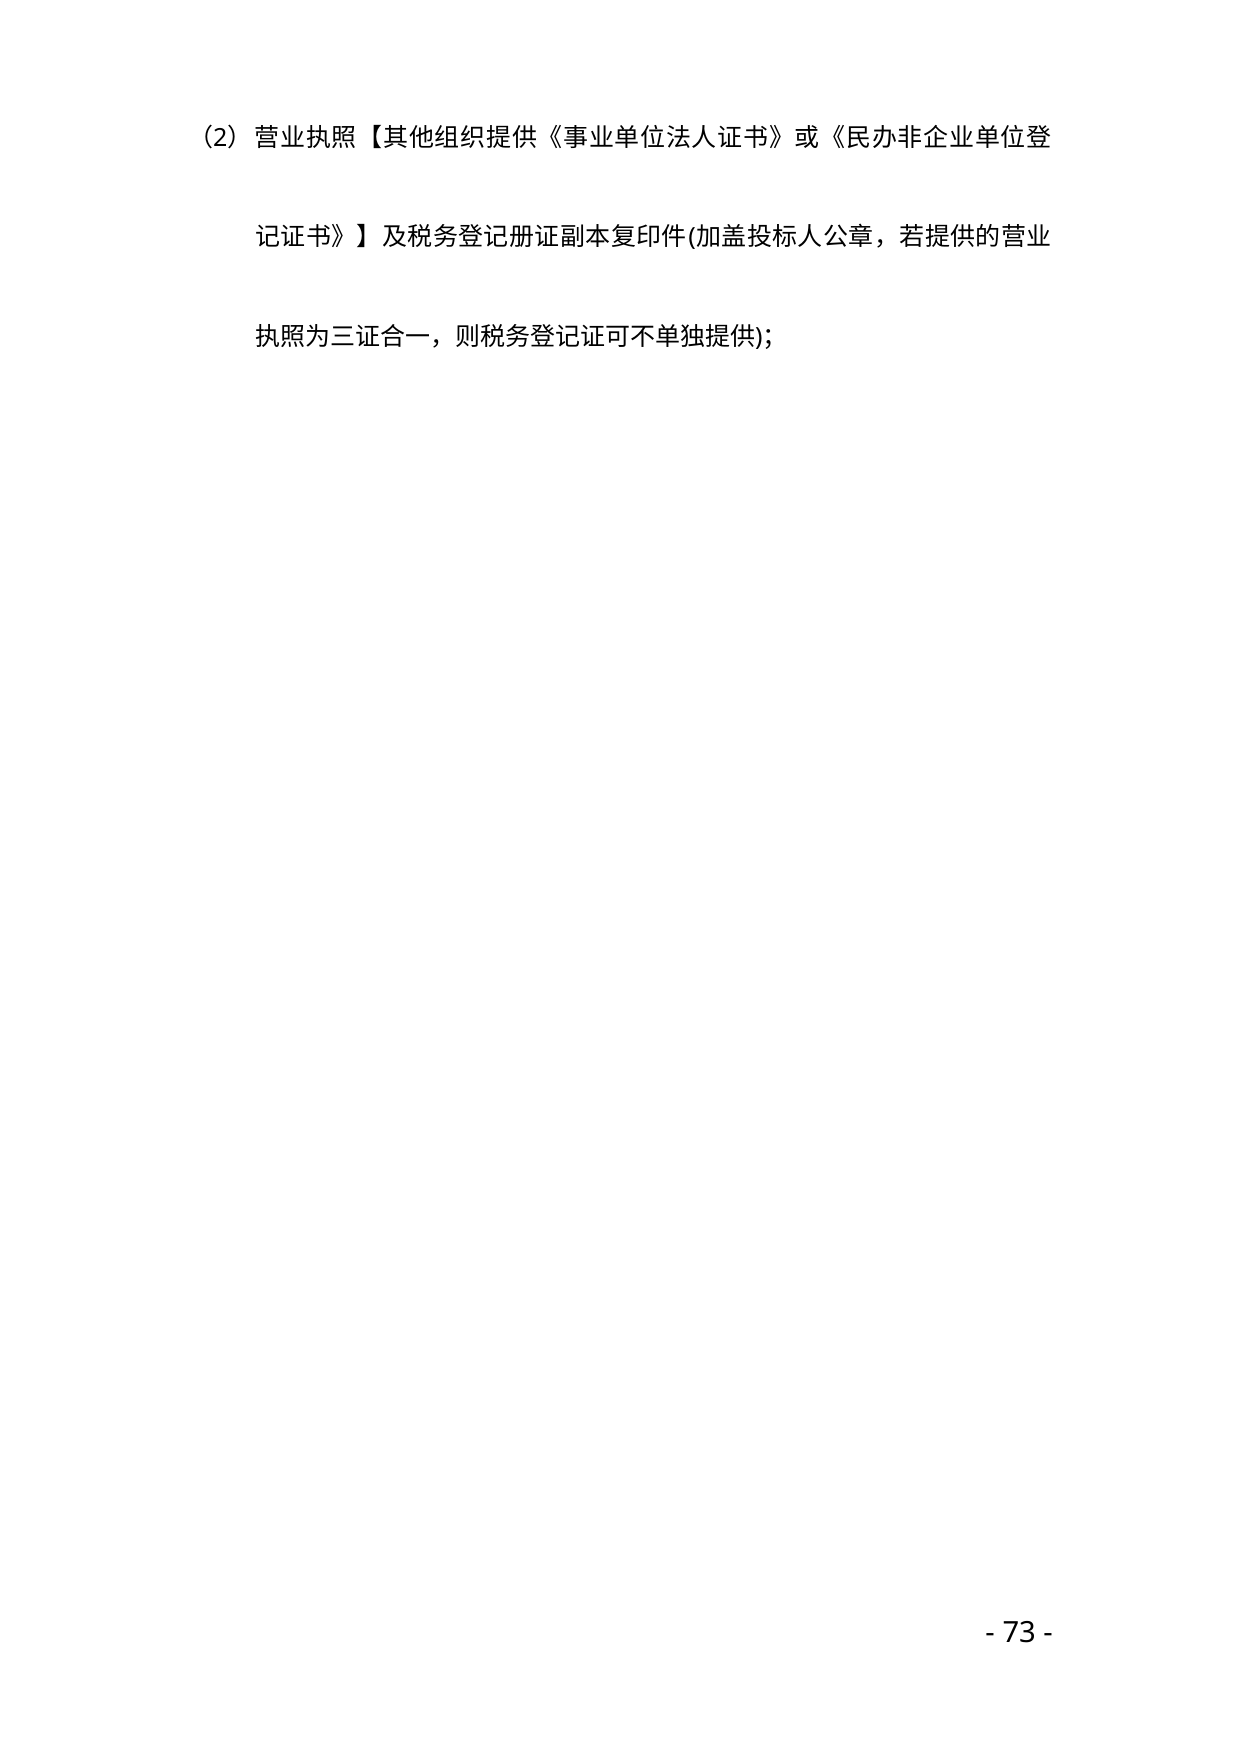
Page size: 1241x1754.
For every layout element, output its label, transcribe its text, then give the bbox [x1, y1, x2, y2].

list 营业执照【其他组织提供《事业单位法人证书》或《民办非企业单位登记证书》】及税务登记册证副本复印件(加盖投标人公章，若提供的营业执照为三证合一，则税务登记证可不单独提供)； [188, 102, 1052, 368]
